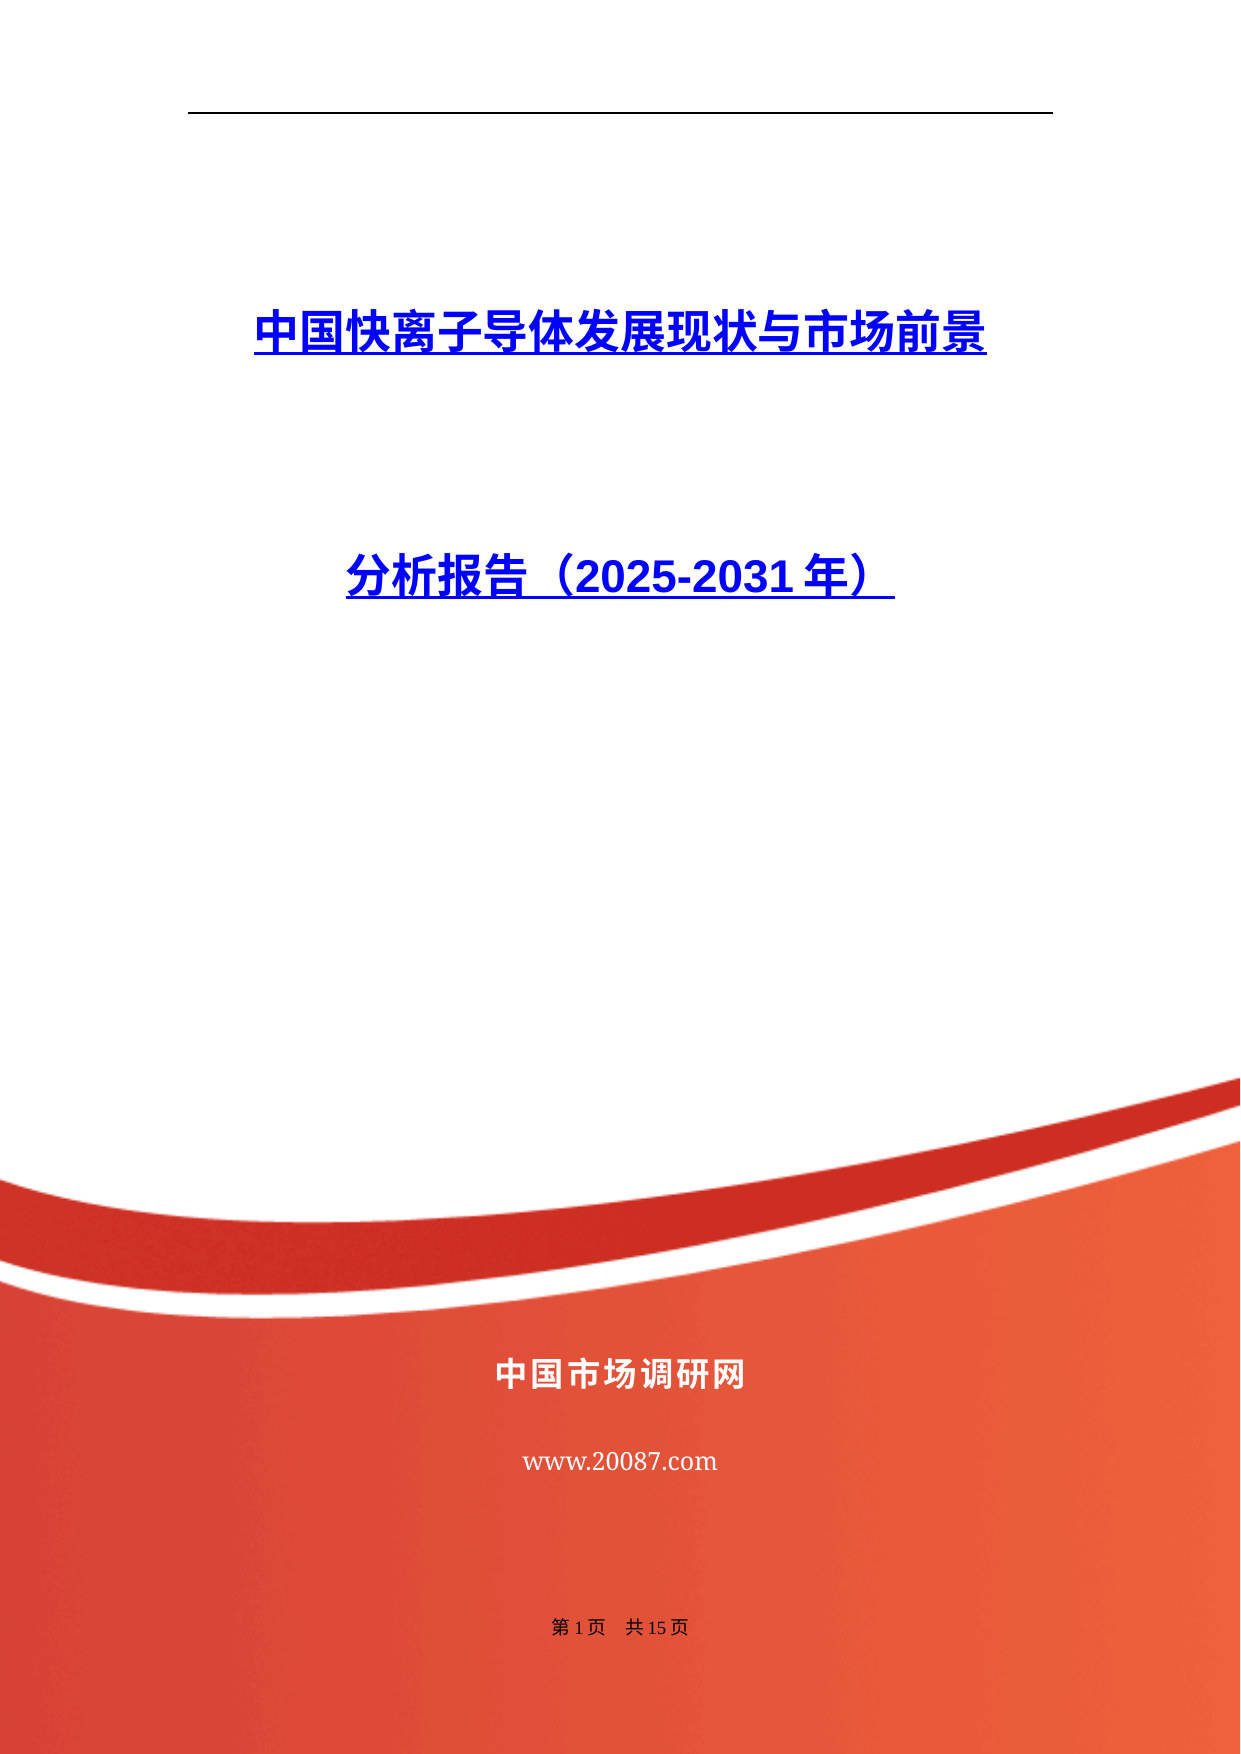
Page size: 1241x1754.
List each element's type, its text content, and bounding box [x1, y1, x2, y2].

text www.20087.com [187, 1428, 1053, 1493]
table_header 中国快离子导体发展现状与市场前景分析报告（2025-2031年） [188, 207, 1053, 773]
picture [0, 1006, 1241, 1754]
subtitle 中国市场调研网 [187, 1339, 1053, 1404]
